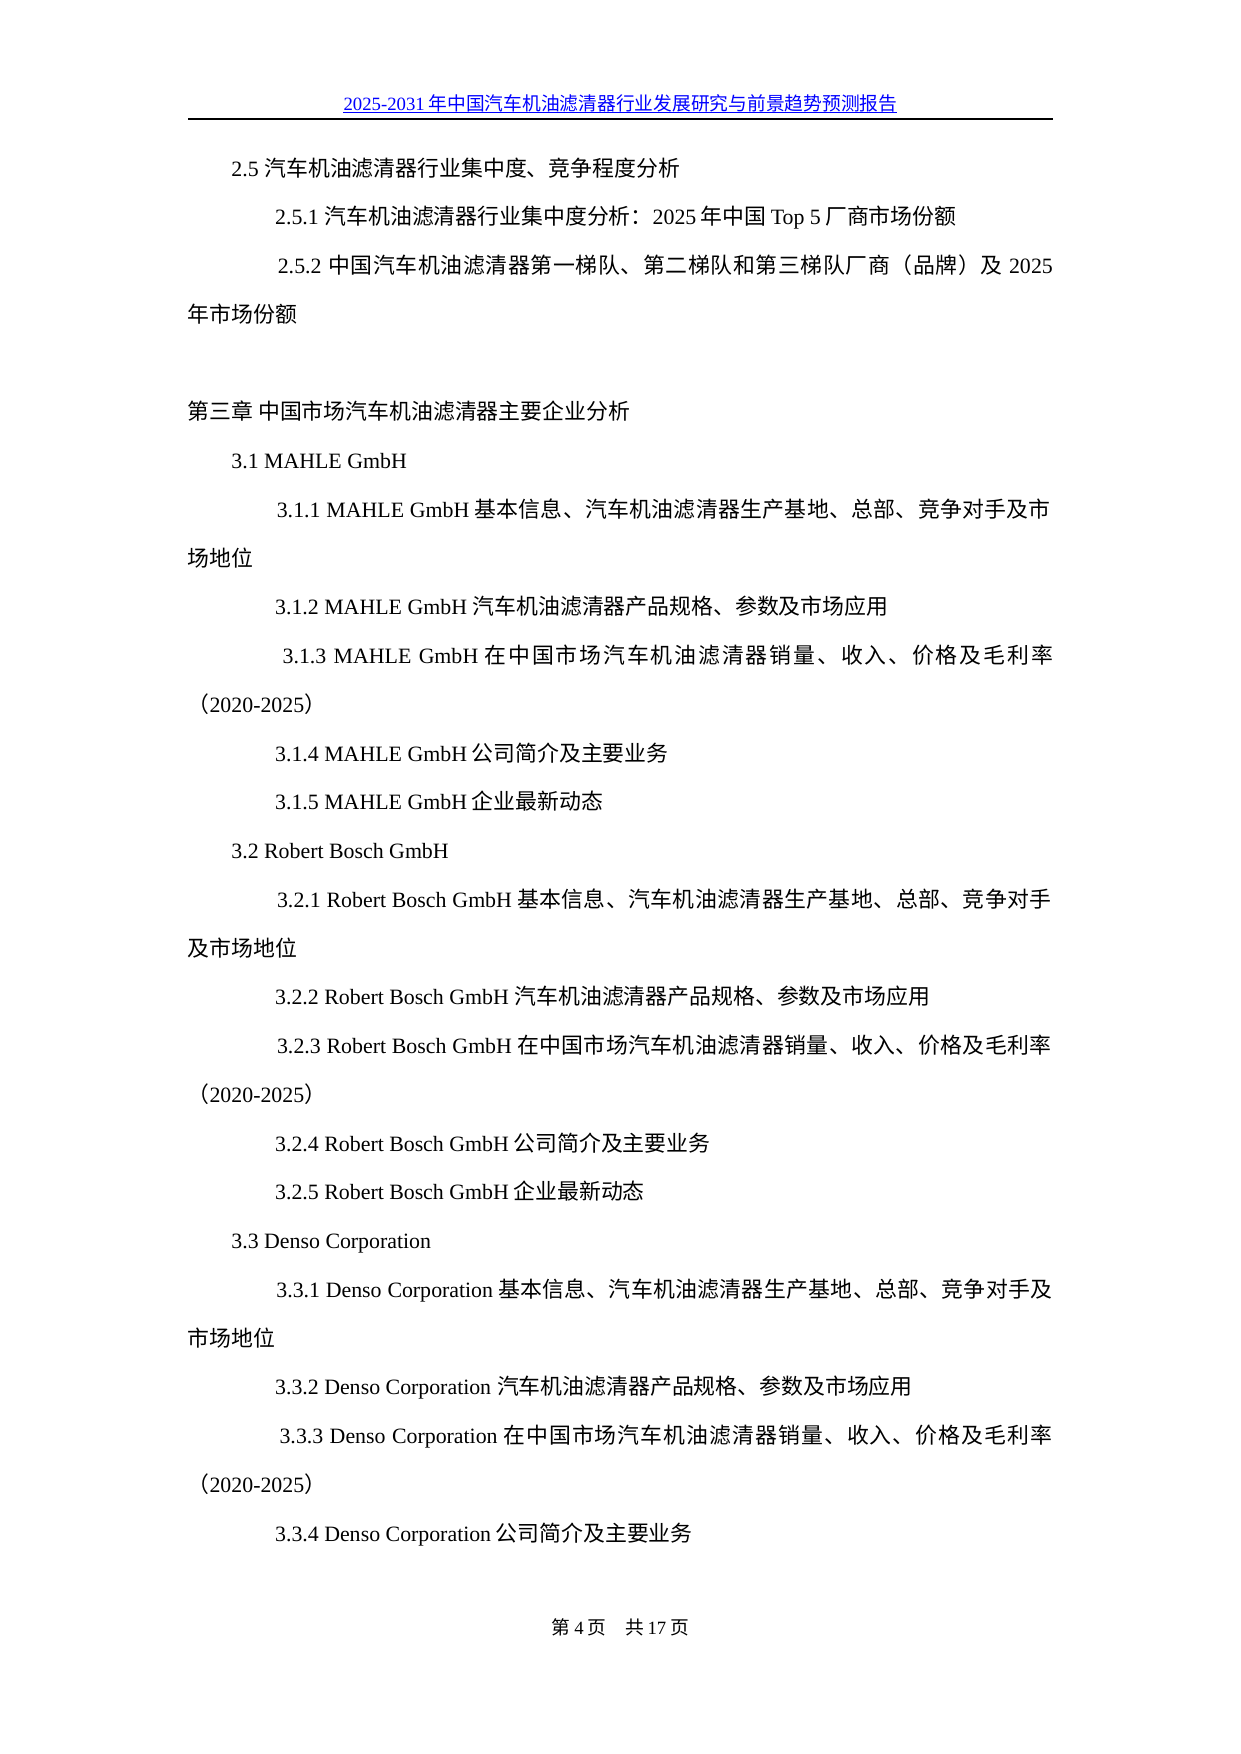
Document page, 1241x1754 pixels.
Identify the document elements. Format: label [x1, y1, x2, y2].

text [187, 150, 1053, 1548]
